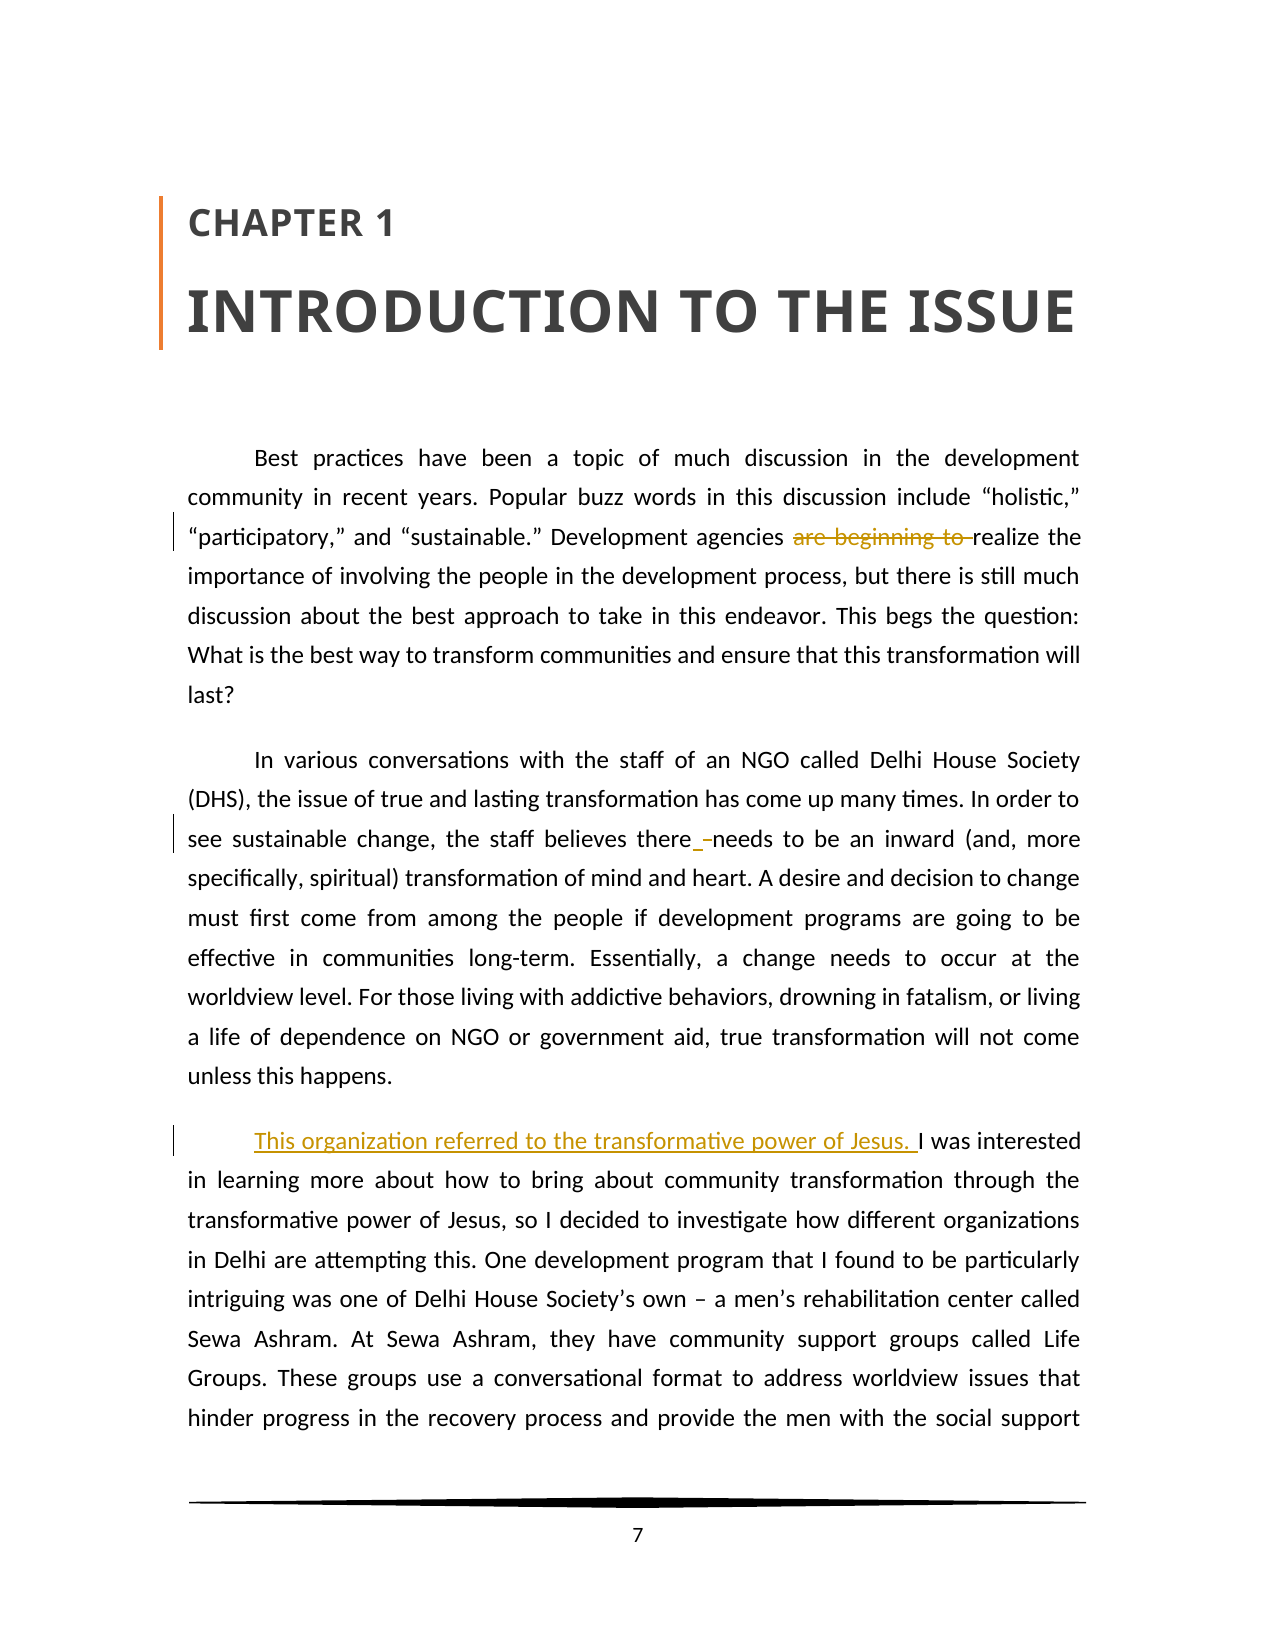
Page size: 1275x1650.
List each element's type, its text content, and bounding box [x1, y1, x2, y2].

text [187, 1125, 1081, 1433]
text Best practices have been a topic of much discussion in the development community in recent years. Popular buzz words in this discussion include “holistic,” “participatory,” and “sustainable.” Development agencies realize the importance of involving the people in the development process, but there is still much discussion about the best approach to take in this endeavor. This begs the question: What is the best way to transform communities and ensure that this transformation will last? [187, 442, 1081, 710]
subtitle Introduction to the Issue [163, 271, 1087, 350]
text In various conversations with the staff of an NGO called Delhi House Society (DHS), the issue of true and lasting transformation has come up many times. In order to see sustainable change, the staff believes thereneeds to be an inward (and, more specifically, spiritual) transformation of mind and heart. A desire and decision to change must first come from among the people if development programs are going to be effective in communities long-term. Essentially, a change needs to occur at the worldview level. For those living with addictive behaviors, drowning in fatalism, or living a life of dependence on NGO or government aid, true transformation will not come unless this happens. [187, 744, 1081, 1091]
subtitle Chapter 1 [163, 196, 1087, 247]
